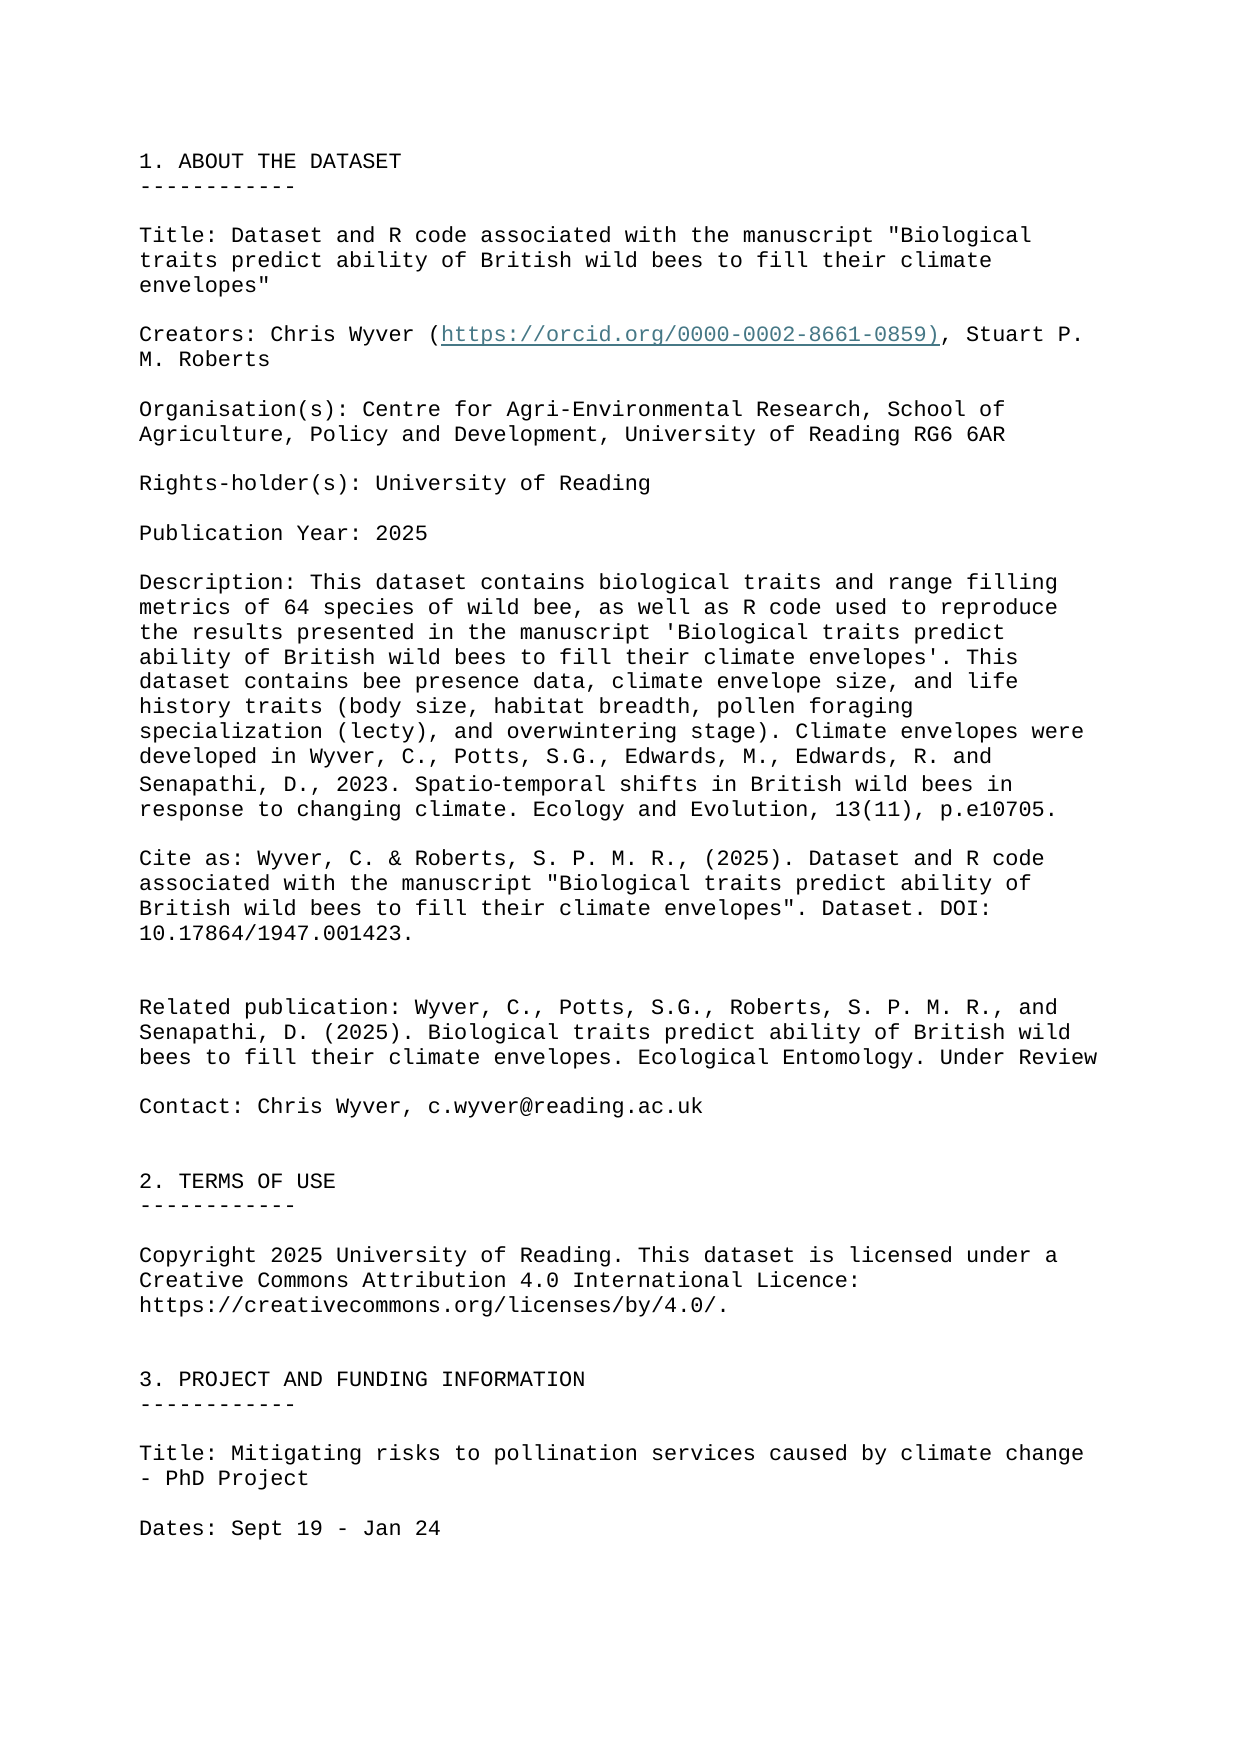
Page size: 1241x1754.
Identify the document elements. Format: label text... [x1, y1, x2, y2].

text Description: This dataset contains biological traits and range filling metrics of 64 species of wild bee, as well as R code used to reproduce the results presented in the manuscript 'Biological traits predict ability of British wild bees to fill their climate envelopes'. This dataset contains bee presence data, climate envelope size, and life history traits (body size, habitat breadth, pollen foraging specialization (lecty), and overwintering stage). Climate envelopes were developed in Wyver, C., Potts, S.G., Edwards, M., Edwards, R. and Senapathi, D., 2023. Spatio‐temporal shifts in British wild bees in response to changing climate. Ecology and Evolution, 13(11), p.e10705. [139, 571, 1101, 823]
text Title: Mitigating risks to pollination services caused by climate change - PhD Project [139, 1443, 1101, 1492]
text Copyright 2025 University of Reading. This dataset is licensed under a Creative Commons Attribution 4.0 International Licence: https://creativecommons.org/licenses/by/4.0/. [139, 1244, 1101, 1319]
text 1. ABOUT THE DATASET [139, 150, 1101, 175]
text Contact: Chris Wyver, c.wyver@reading.ac.uk [139, 1096, 1101, 1120]
text ------------ [139, 1195, 1101, 1219]
text Dates: Sept 19 - Jan 24 [139, 1517, 1101, 1542]
text Organisation(s): Centre for Agri-Environmental Research, School of Agriculture, Policy and Development, University of Reading RG6 6AR [139, 398, 1101, 447]
text Related publication: Wyver, C., Potts, S.G., Roberts, S. P. M. R., and Senapathi, D. (2025). Biological traits predict ability of British wild bees to fill their climate envelopes. Ecological Entomology. Under Review [139, 996, 1101, 1071]
text ------------ [139, 1393, 1101, 1418]
text Cite as: Wyver, C. & Roberts, S. P. M. R., (2025). Dataset and R code associated with the manuscript "Biological traits predict ability of British wild bees to fill their climate envelopes". Dataset. DOI: 10.17864/1947.001423. [139, 848, 1101, 947]
text Rights-holder(s): University of Reading [139, 472, 1101, 497]
text Creators: Chris Wyver (https://orcid.org/0000-0002-8661-0859), Stuart P. M. Roberts [139, 323, 1101, 373]
text 2. TERMS OF USE [139, 1170, 1101, 1195]
text Publication Year: 2025 [139, 522, 1101, 547]
text ------------ [139, 175, 1101, 199]
text 3. PROJECT AND FUNDING INFORMATION [139, 1368, 1101, 1393]
text Title: Dataset and R code associated with the manuscript "Biological traits predict ability of British wild bees to fill their climate envelopes" [139, 224, 1101, 299]
